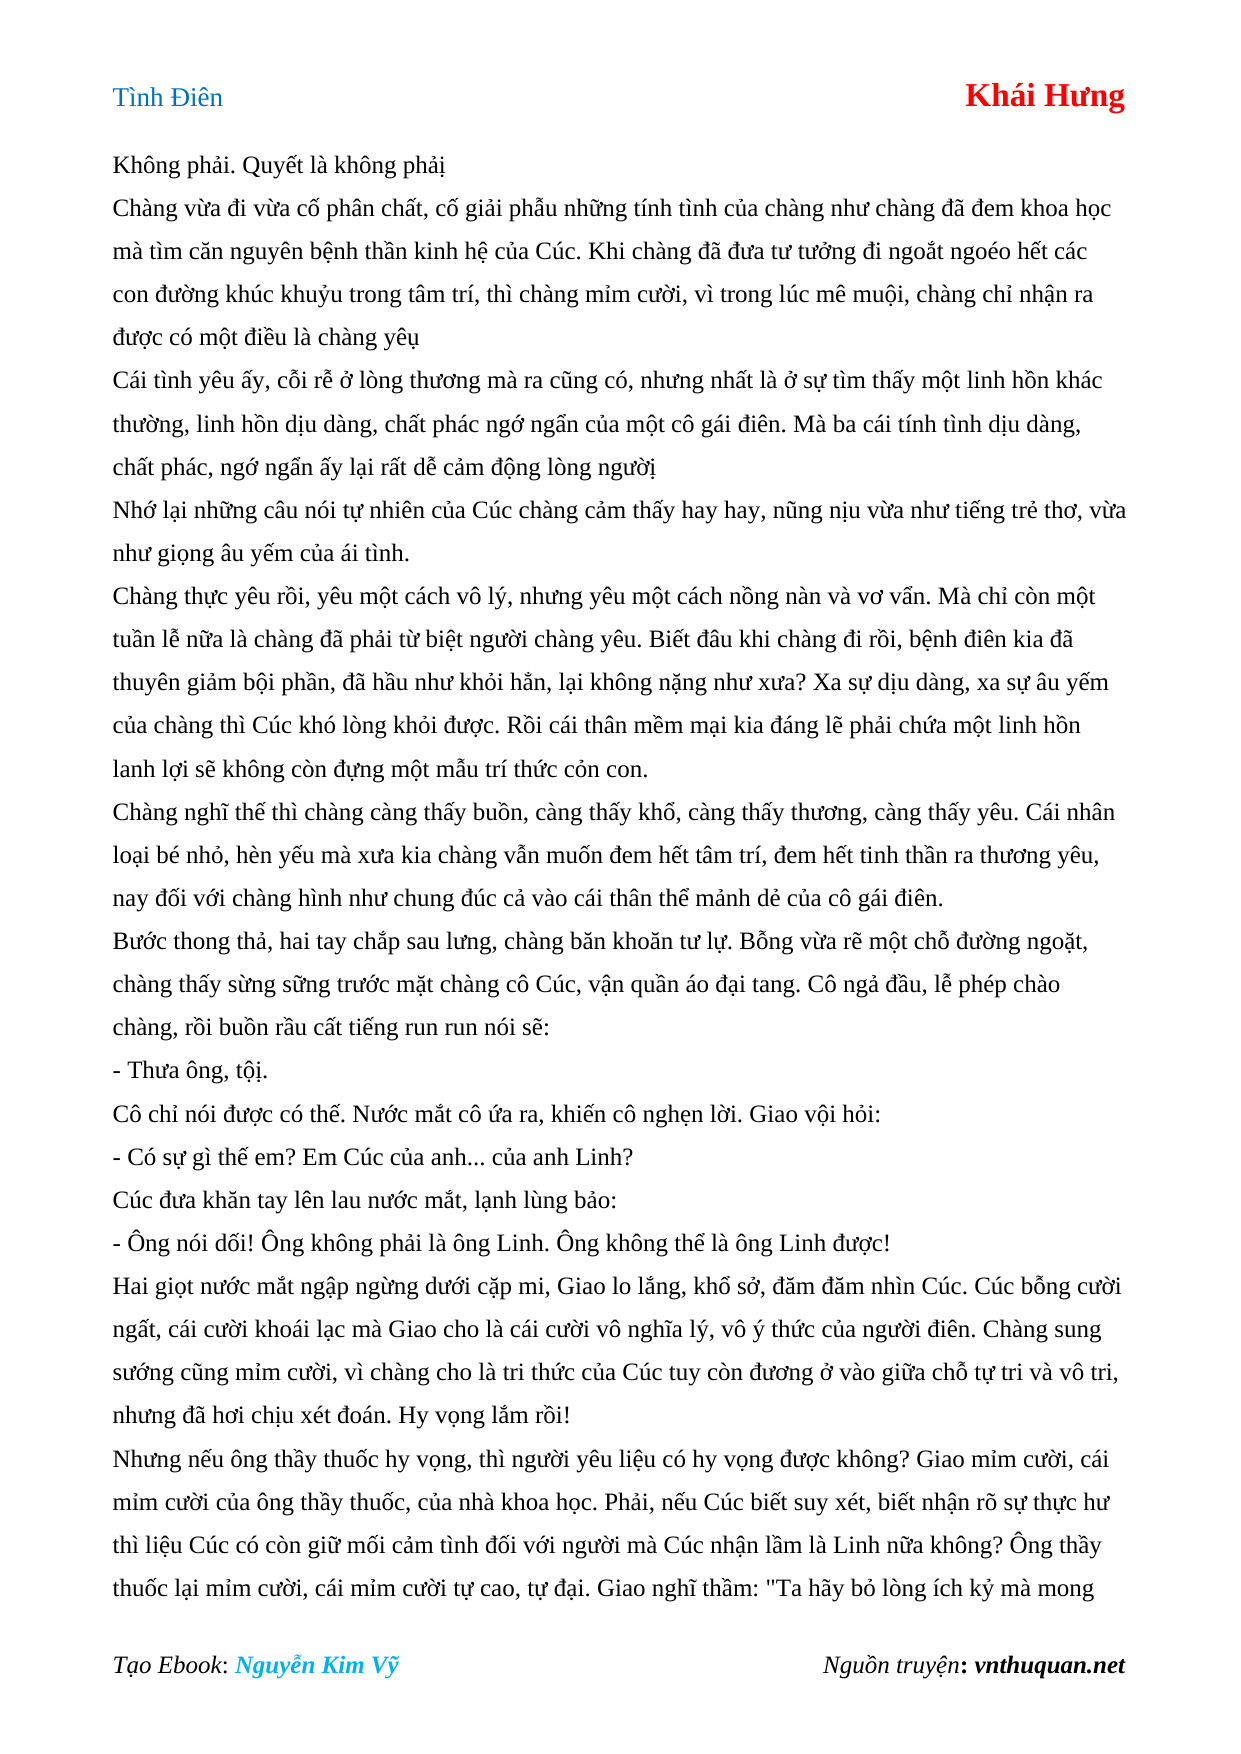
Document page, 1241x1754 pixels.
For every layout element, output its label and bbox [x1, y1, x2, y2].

text [112, 150, 1128, 1602]
